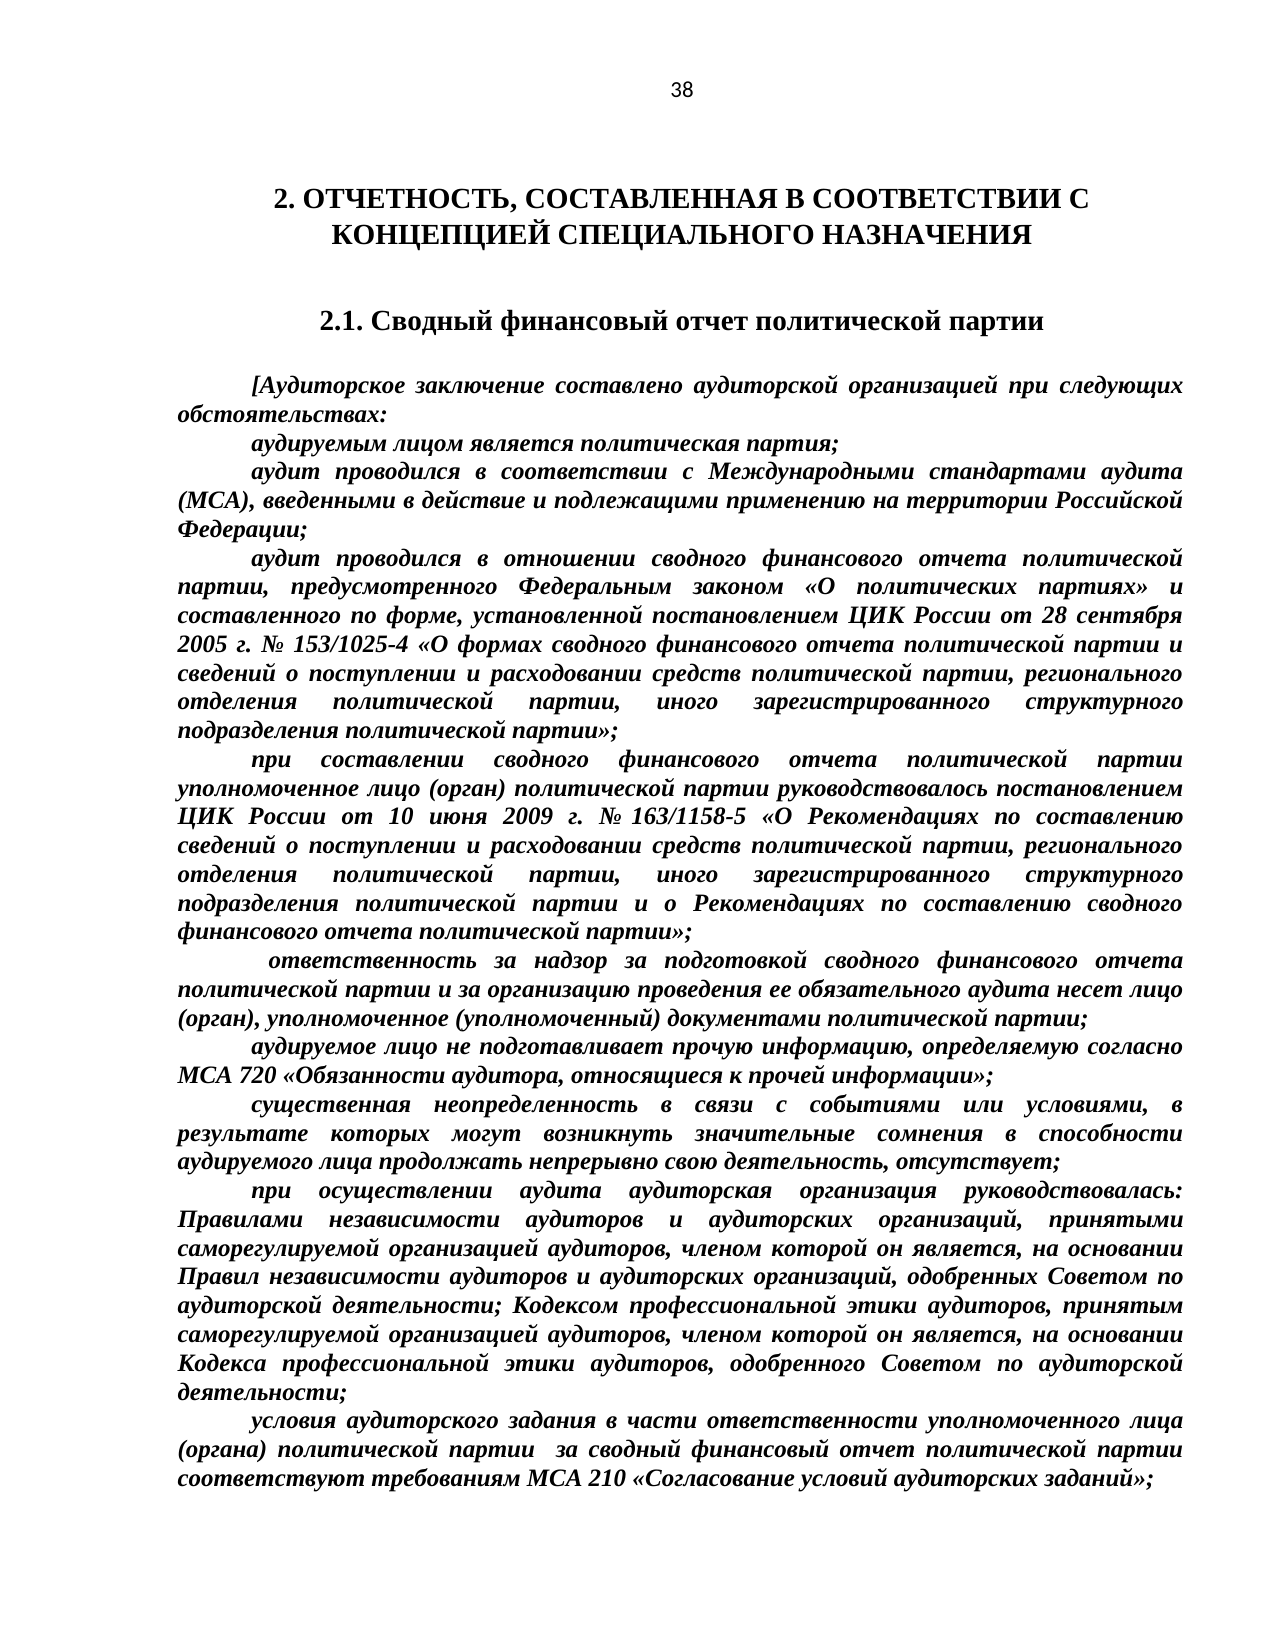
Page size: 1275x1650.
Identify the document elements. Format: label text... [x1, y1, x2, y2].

subtitle 2. ОТЧЕТНОСТЬ, СОСТАВЛЕННАЯ В СООТВЕТСТВИИ С КОНЦЕПЦИЕЙ СПЕЦИАЛЬНОГО НАЗНАЧЕНИЯ [177, 181, 1186, 251]
text [Аудиторское заключение составлено аудиторской организацией при следующих обстоятельствах: [177, 370, 1186, 428]
text аудируемое лицо не подготавливает прочую информацию, определяемую согласно МСА 720 «Обязанности аудитора, относящиеся к прочей информации»; [177, 1031, 1186, 1089]
text при составлении сводного финансового отчета политической партии уполномоченное лицо (орган) политической партии руководствовалось постановлением ЦИК России от 10 июня 2009 г. № 163/1158-5 «О Рекомендациях по составлению сведений о поступлении и расходовании средств политической партии, регионального отделения политической партии, иного зарегистрированного структурного подразделения политической партии и о Рекомендациях по составлению сводного финансового отчета политической партии»; [177, 744, 1186, 945]
text аудируемым лицом является политическая партия; [177, 428, 1186, 456]
text существенная неопределенность в связи с событиями или условиями, в результате которых могут возникнуть значительные сомнения в способности аудируемого лица продолжать непрерывно свою деятельность, отсутствует; [177, 1089, 1186, 1175]
text аудит проводился в отношении сводного финансового отчета политической партии, предусмотренного Федеральным законом «О политических партиях» и составленного по форме, установленной постановлением ЦИК России от 28 сентября 2005 г. № 153/1025-4 «О формах сводного финансового отчета политической партии и сведений о поступлении и расходовании средств политической партии, регионального отделения политической партии, иного зарегистрированного структурного подразделения политической партии»; [177, 543, 1186, 744]
text аудит проводился в соответствии с Международными стандартами аудита (МСА), введенными в действие и подлежащими применению на территории Российской Федерации; [177, 456, 1186, 543]
text ответственность за надзор за подготовкой сводного финансового отчета политической партии и за организацию проведения ее обязательного аудита несет лицо (орган), уполномоченное (уполномоченный) документами политической партии; [177, 945, 1186, 1031]
subtitle 2.1. Сводный финансовый отчет политической партии [177, 303, 1186, 337]
text условия аудиторского задания в части ответственности уполномоченного лица (органа) политической партии за сводный финансовый отчет политической партии соответствуют требованиям МСА 210 «Согласование условий аудиторских заданий»; [177, 1405, 1186, 1492]
text при осуществлении аудита аудиторская организация руководствовалась: Правилами независимости аудиторов и аудиторских организаций, принятыми саморегулируемой организацией аудиторов, членом которой он является, на основании Правил независимости аудиторов и аудиторских организаций, одобренных Советом по аудиторской деятельности; Кодексом профессиональной этики аудиторов, принятым саморегулируемой организацией аудиторов, членом которой он является, на основании Кодекса профессиональной этики аудиторов, одобренного Советом по аудиторской деятельности; [177, 1175, 1186, 1405]
